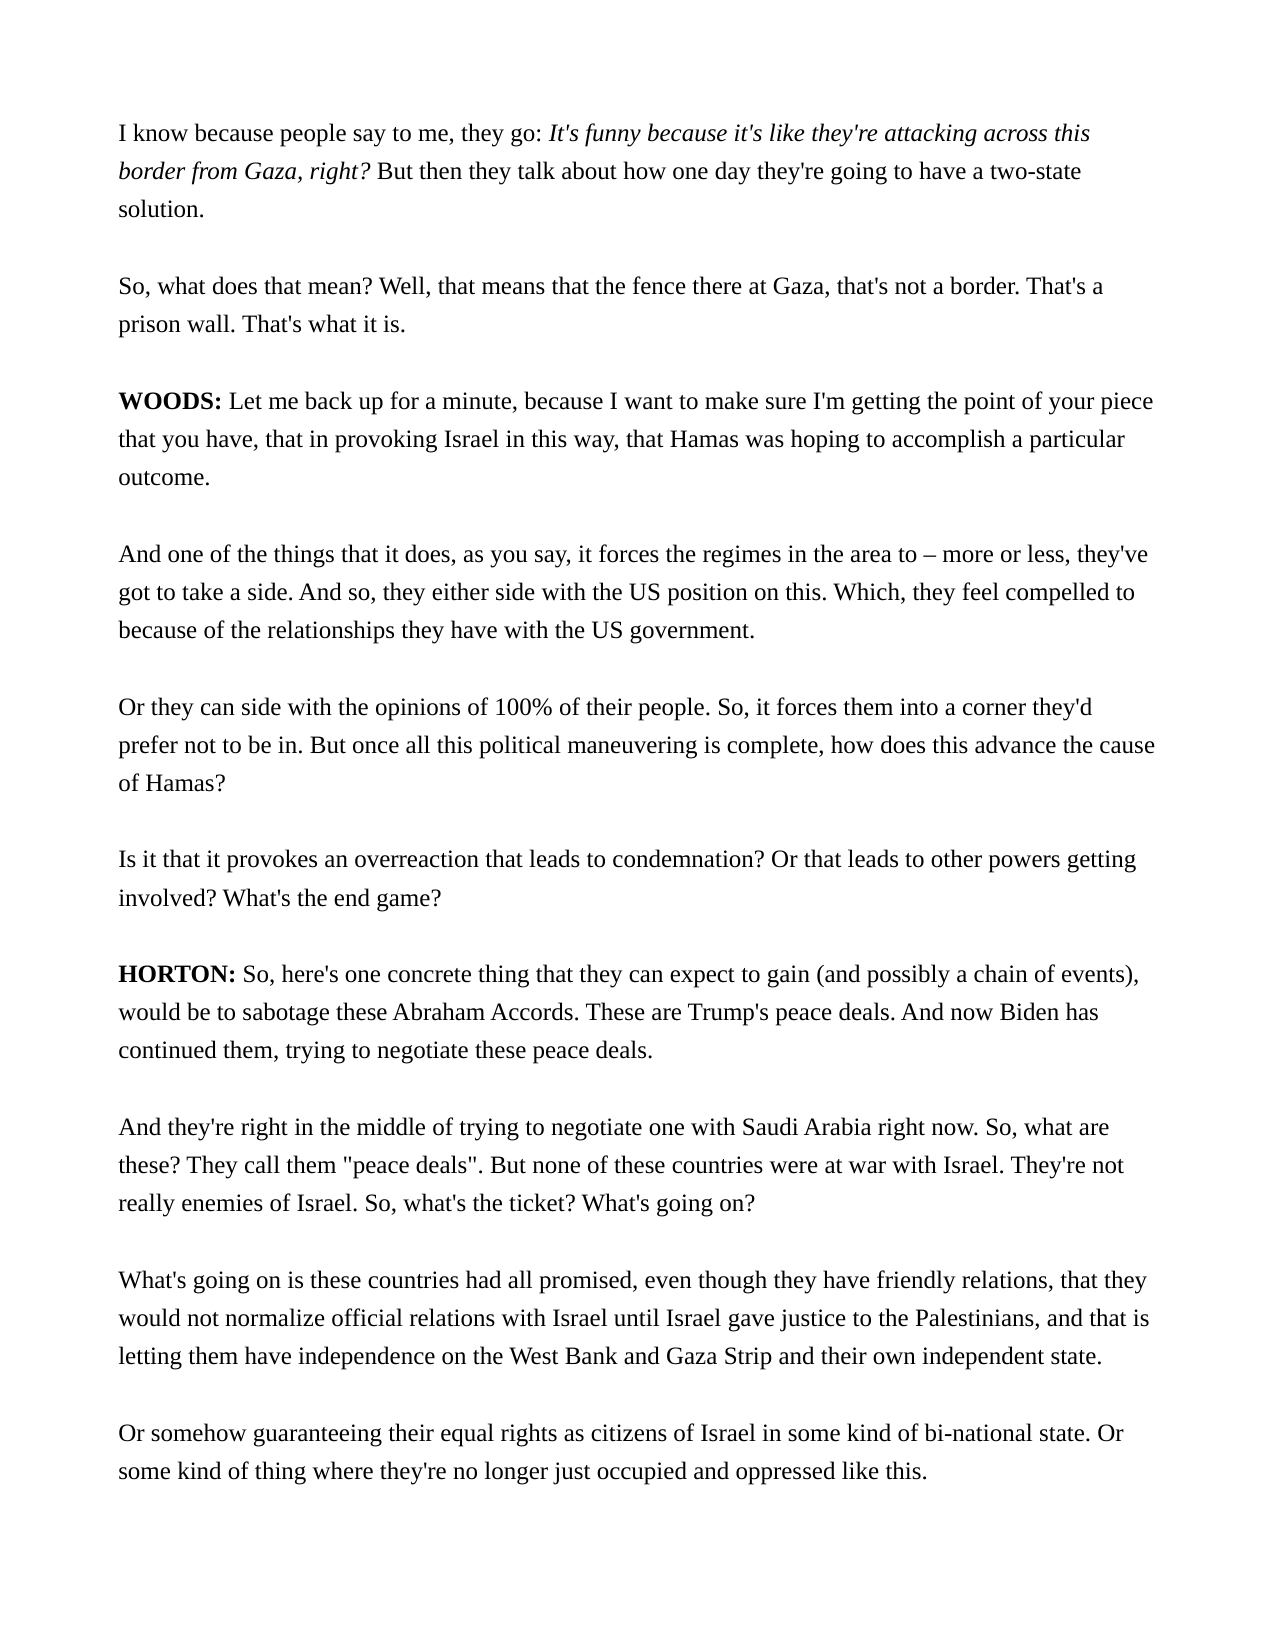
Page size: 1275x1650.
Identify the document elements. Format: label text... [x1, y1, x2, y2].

text And they're right in the middle of trying to negotiate one with Saudi Arabia right now. So, what are these? They call them "peace deals". But none of these countries were at war with Israel. They're not really enemies of Israel. So, what's the ticket? What's going on? [118, 1112, 1157, 1217]
text What's going on is these countries had all promised, even though they have friendly relations, that they would not normalize official relations with Israel until Israel gave justice to the Palestinians, and that is letting them have independence on the West Bank and Gaza Strip and their own independent state. [118, 1265, 1157, 1370]
text Is it that it provokes an overreaction that leads to condemnation? Or that leads to other powers getting involved? What's the end game? [118, 844, 1157, 911]
text WOODS: Let me back up for a minute, because I want to make sure I'm getting the point of your piece that you have, that in provoking Israel in this way, that Hamas was hoping to accomplish a particular outcome. [118, 386, 1157, 491]
text I know because people say to me, they go: It's funny because it's like they're attacking across this border from Gaza, right? But then they talk about how one day they're going to have a two-state solution. [118, 118, 1157, 223]
text And one of the things that it does, as you say, it forces the regimes in the area to – more or less, they've got to take a side. And so, they either side with the US position on this. Which, they feel compelled to because of the relationships they have with the US government. [118, 539, 1157, 644]
text So, what does that mean? Well, that means that the fence there at Gaza, that's not a border. That's a prison wall. That's what it is. [118, 271, 1157, 338]
text HORTON: So, here's one concrete thing that they can expect to gain (and possibly a chain of events), would be to sabotage these Abraham Accords. These are Trump's peace deals. And now Biden has continued them, trying to negotiate these peace deals. [118, 959, 1157, 1064]
text Or somehow guaranteeing their equal rights as citizens of Israel in some kind of bi-national state. Or some kind of thing where they're no longer just occupied and oppressed like this. [118, 1418, 1157, 1485]
text Or they can side with the opinions of 100% of their people. So, it forces them into a corner they'd prefer not to be in. But once all this political maneuvering is complete, how does this advance the cause of Hamas? [118, 692, 1157, 797]
